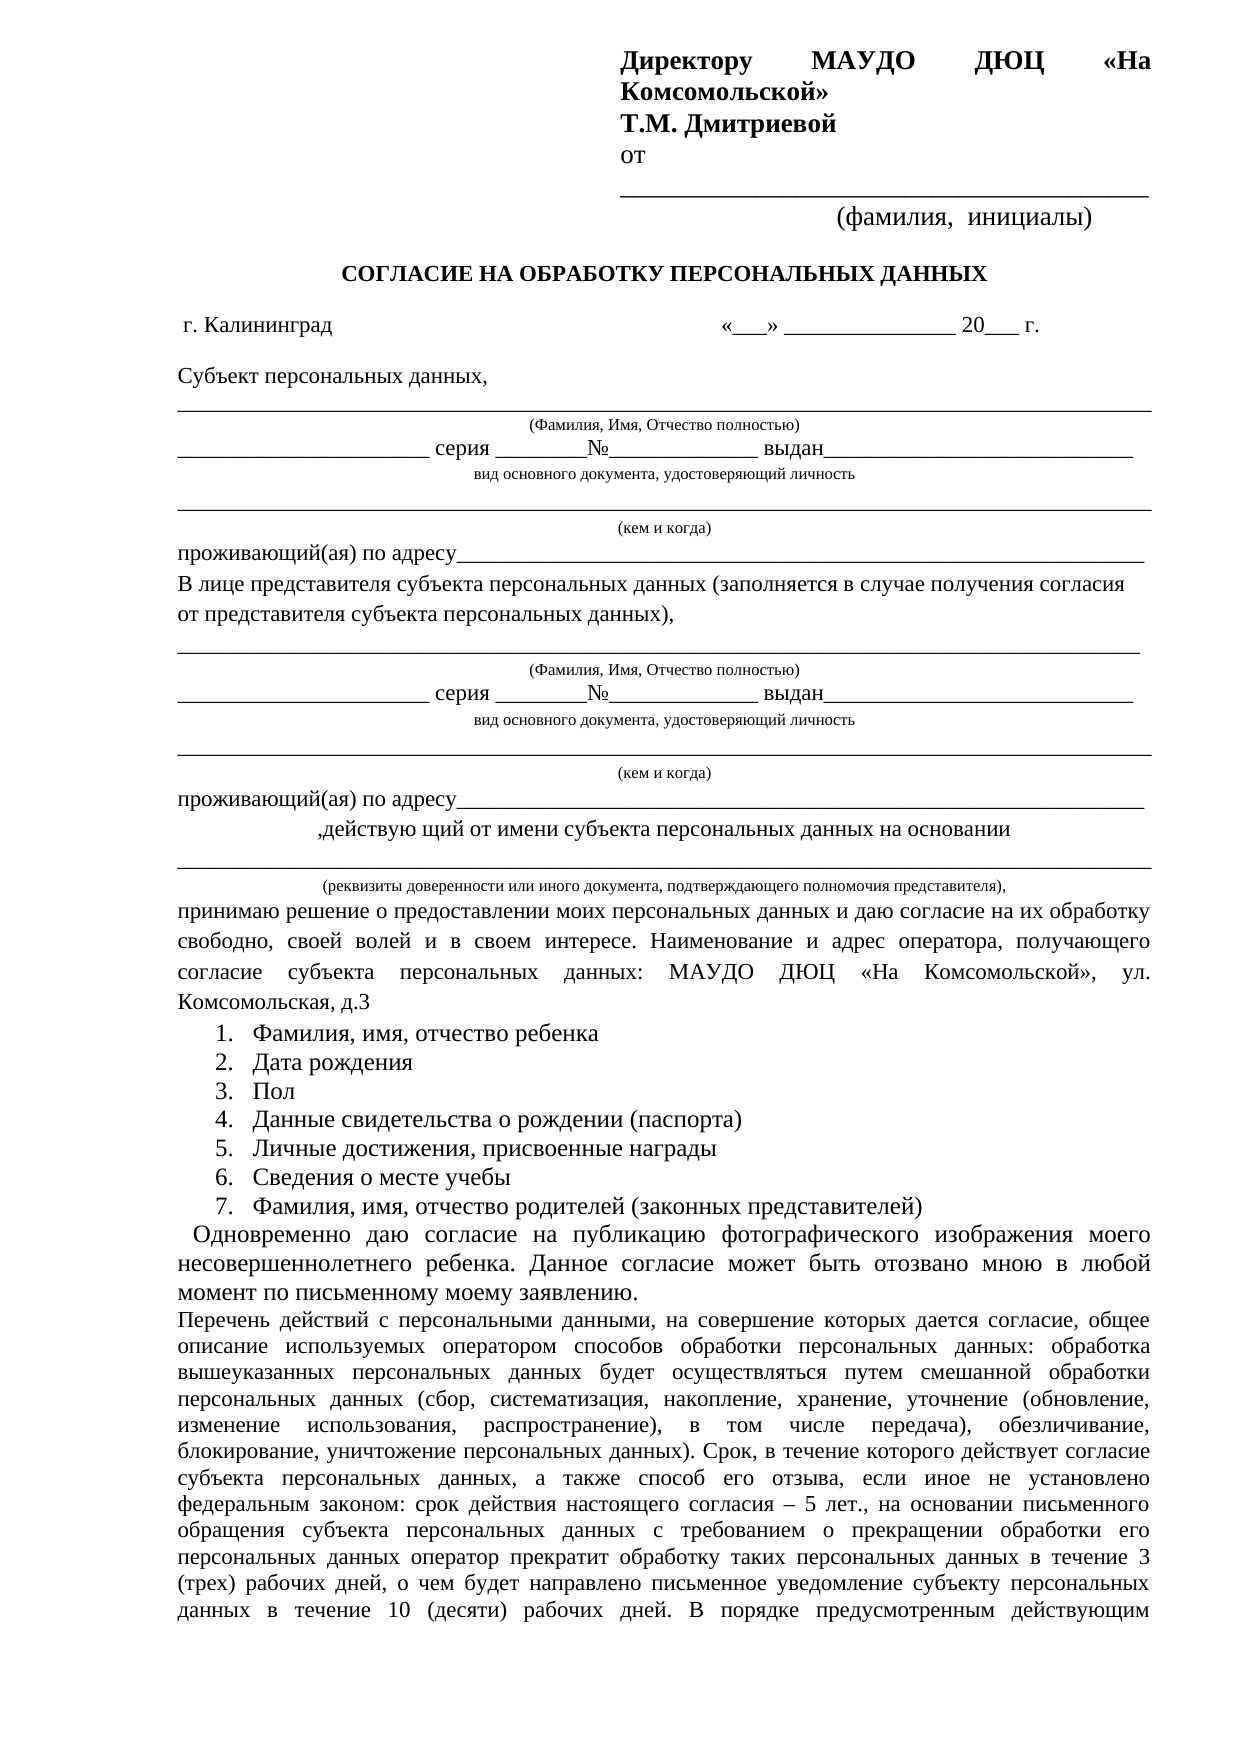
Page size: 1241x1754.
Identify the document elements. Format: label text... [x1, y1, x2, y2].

text от _______________________________________ [620, 138, 1152, 200]
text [177, 1306, 1152, 1622]
text проживающий(ая) по адресу____________________________________________________________ [177, 785, 1152, 811]
text проживающий(ая) по адресу____________________________________________________________ [177, 539, 1152, 566]
list Личные достижения, присвоенные награды [215, 1133, 1152, 1162]
text ____________________________________________________________________________________ [177, 630, 1152, 656]
text (кем и когда) [177, 517, 1152, 537]
list Фамилия, имя, отчество ребенка [215, 1018, 1152, 1047]
text г. Калининград «___» _______________ 20___ г. [177, 311, 1152, 337]
text ______________________ серия ________№_____________ выдан___________________________ [177, 434, 1152, 460]
text Одновременно даю согласие на публикацию фотографического изображения моего несовершеннолетнего ребенка. Данное согласие может быть отозвано мною в любой момент по письменному моему заявлению. [177, 1219, 1152, 1306]
text Т.М. Дмитриевой [620, 107, 1152, 138]
text (реквизиты доверенности или иного документа, подтверждающего полномочия представителя), [177, 875, 1152, 894]
text В лице представителя субъекта персональных данных (заполняется в случае получения согласия от представителя субъекта персональных данных), [177, 569, 1152, 626]
list Сведения о месте учебы [215, 1162, 1152, 1191]
text Директору МАУДО ДЮЦ «На Комсомольской» [620, 44, 1152, 107]
text ______________________ серия ________№_____________ выдан___________________________ [177, 679, 1152, 706]
list Фамилия, имя, отчество родителей (законных представителей) [215, 1191, 1152, 1219]
text (фамилия, инициалы) [620, 200, 1152, 231]
text вид основного документа, удостоверяющий личность _____________________________________________________________________________________ [177, 464, 1152, 510]
text ,действую щий от имени субъекта персональных данных на основании _____________________________________________________________________________________ [177, 815, 1152, 868]
list Пол [215, 1076, 1152, 1104]
text вид основного документа, удостоверяющий личность _____________________________________________________________________________________ [177, 709, 1152, 755]
text Субъект персональных данных, _____________________________________________________________________________________ [177, 362, 1152, 411]
list Данные свидетельства о рождении (паспорта) [215, 1104, 1152, 1133]
text (Фамилия, Имя, Отчество полностью) [177, 415, 1152, 434]
text принимаю решение о предоставлении моих персональных данных и даю согласие на их обработку свободно, своей волей и в своем интересе. Наименование и адрес оператора, получающего согласие субъекта персональных данных: МАУДО ДЮЦ «На Комсомольской», ул. Комсомольская, д.3 [177, 897, 1152, 1014]
text СОГЛАСИЕ НА ОБРАБОТКУ ПЕРСОНАЛЬНЫХ ДАННЫХ [177, 260, 1152, 286]
text (кем и когда) [177, 763, 1152, 782]
text (Фамилия, Имя, Отчество полностью) [177, 660, 1152, 679]
list Дата рождения [215, 1047, 1152, 1076]
